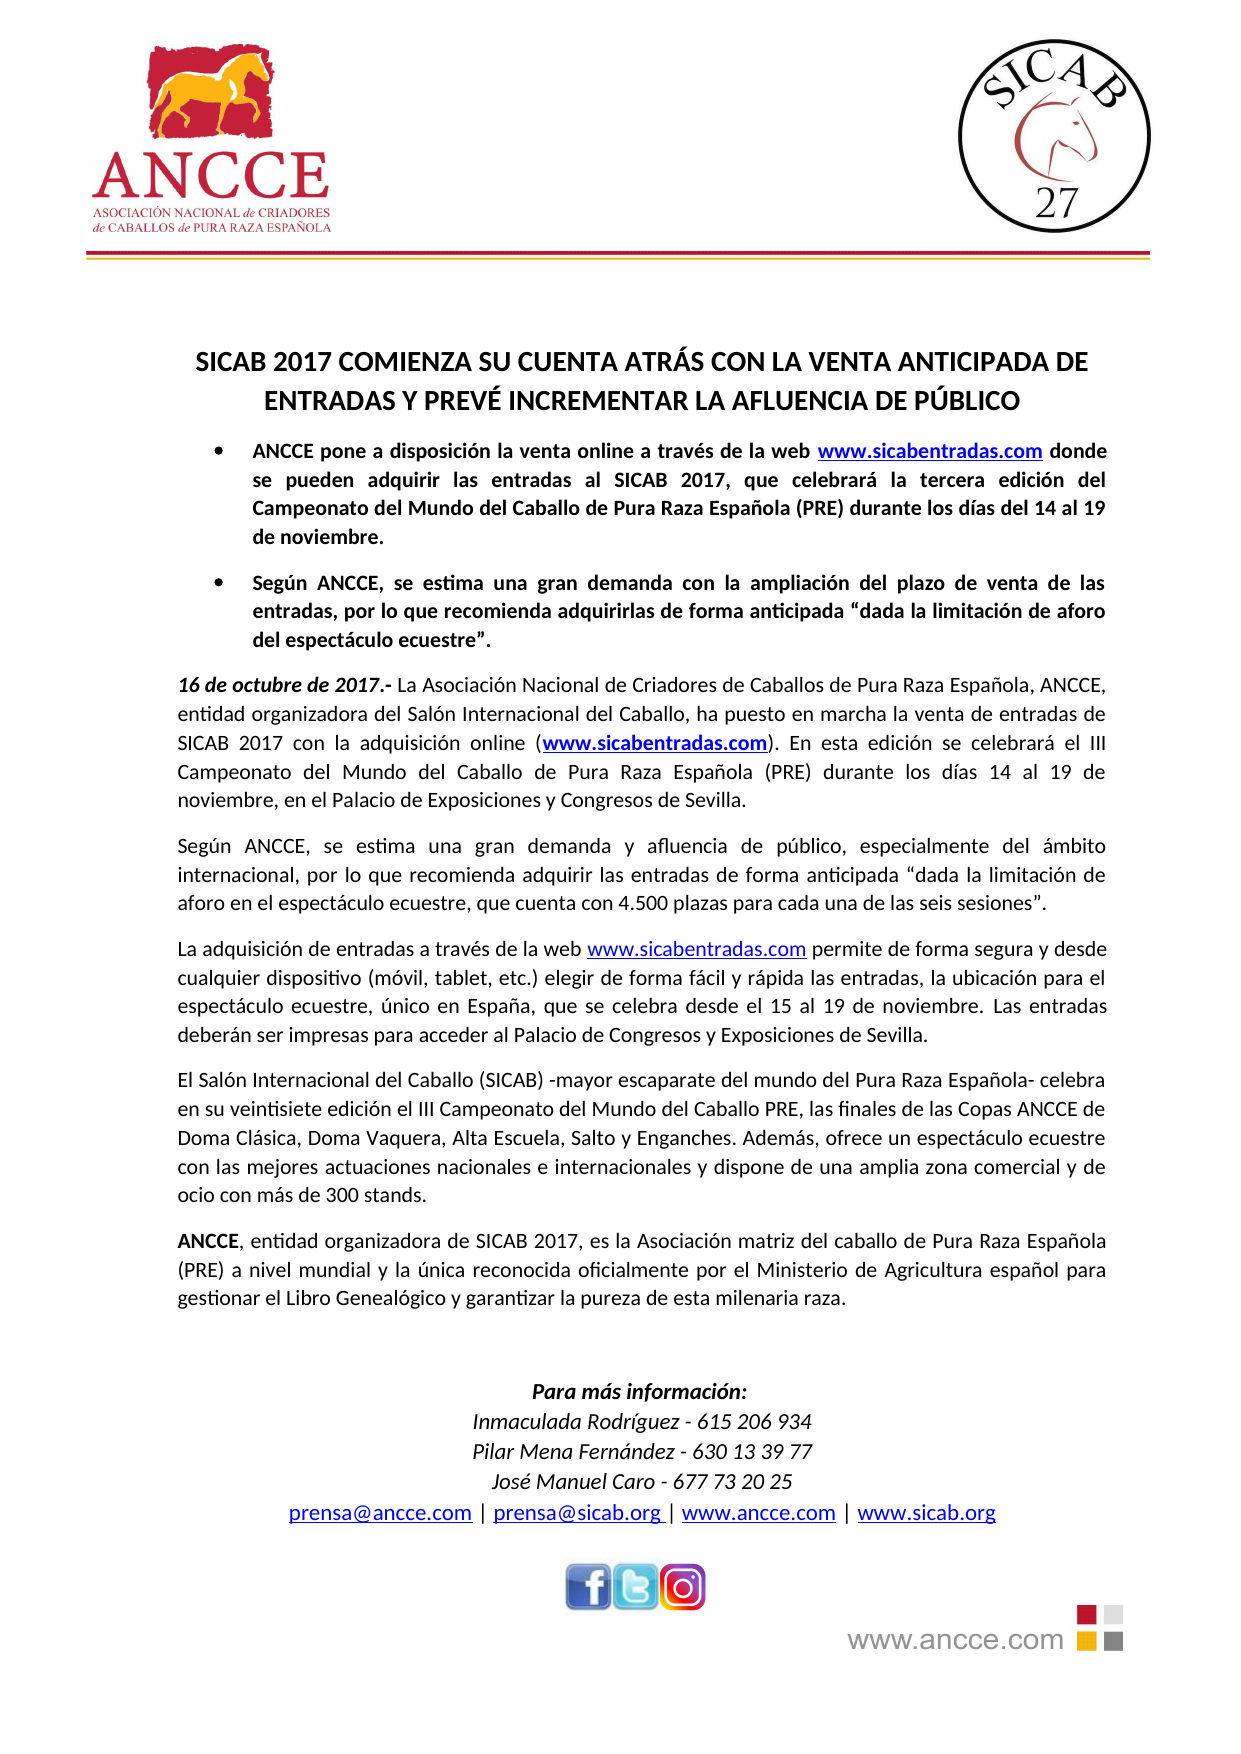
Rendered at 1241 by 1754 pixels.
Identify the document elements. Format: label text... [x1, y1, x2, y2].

text El Salón Internacional del Caballo (SICAB) -mayor escaparate del mundo del Pura Raza Española- celebra en su veintisiete edición el III Campeonato del Mundo del Caballo PRE, las finales de las Copas ANCCE de Doma Clásica, Doma Vaquera, Alta Escuela, Salto y Enganches. Además, ofrece un espectáculo ecuestre con las mejores actuaciones nacionales e internacionales y dispone de una amplia zona comercial y de ocio con más de 300 stands. [177, 1067, 1107, 1208]
picture [955, 37, 1154, 235]
picture [92, 44, 331, 232]
list Según ANCCE, se estima una gran demanda con la ampliación del plazo de venta de las entradas, por lo que recomienda adquirirlas de forma anticipada “dada la limitación de aforo del espectáculo ecuestre”. [215, 569, 1107, 653]
text Para más información: Inmaculada Rodríguez - 615 206 934 Pilar Mena Fernández - 630 13 39 77 José Manuel Caro - 677 73 20 25 prensa@ancce.com | prensa@sicab.org | www.ancce.com | www.sicab.org [177, 1377, 1107, 1556]
picture [847, 1605, 1123, 1651]
list ANCCE pone a disposición la venta online a través de la web www.sicabentradas.com donde se pueden adquirir las entradas al SICAB 2017, que celebrará la tercera edición del Campeonato del Mundo del Caballo de Pura Raza Española (PRE) durante los días del 14 al 19 de noviembre. [215, 437, 1107, 550]
text SICAB 2017 COMIENZA SU CUENTA ATRÁS CON LA VENTA ANTICIPADA DE ENTRADAS Y PREVÉ INCREMENTAR LA AFLUENCIA DE PÚBLICO [177, 343, 1107, 417]
text La adquisición de entradas a través de la web www.sicabentradas.com permite de forma segura y desde cualquier dispositivo (móvil, tablet, etc.) elegir de forma fácil y rápida las entradas, la ubicación para el espectáculo ecuestre, único en España, que se celebra desde el 15 al 19 de noviembre. Las entradas deberán ser impresas para acceder al Palacio de Congresos y Exposiciones de Sevilla. [177, 935, 1107, 1048]
picture [86, 251, 1150, 260]
picture [564, 1558, 708, 1617]
text 16 de octubre de 2017.- La Asociación Nacional de Criadores de Caballos de Pura Raza Española, ANCCE, entidad organizadora del Salón Internacional del Caballo, ha puesto en marcha la venta de entradas de SICAB 2017 con la adquisición online (www.sicabentradas.com). En esta edición se celebrará el III Campeonato del Mundo del Caballo de Pura Raza Española (PRE) durante los días 14 al 19 de noviembre, en el Palacio de Exposiciones y Congresos de Sevilla. [177, 672, 1107, 813]
text Según ANCCE, se estima una gran demanda y afluencia de público, especialmente del ámbito internacional, por lo que recomienda adquirir las entradas de forma anticipada “dada la limitación de aforo en el espectáculo ecuestre, que cuenta con 4.500 plazas para cada una de las seis sesiones”. [177, 832, 1107, 916]
text ANCCE, entidad organizadora de SICAB 2017, es la Asociación matriz del caballo de Pura Raza Española (PRE) a nivel mundial y la única reconocida oficialmente por el Ministerio de Agricultura español para gestionar el Libro Genealógico y garantizar la pureza de esta milenaria raza. [177, 1227, 1107, 1311]
